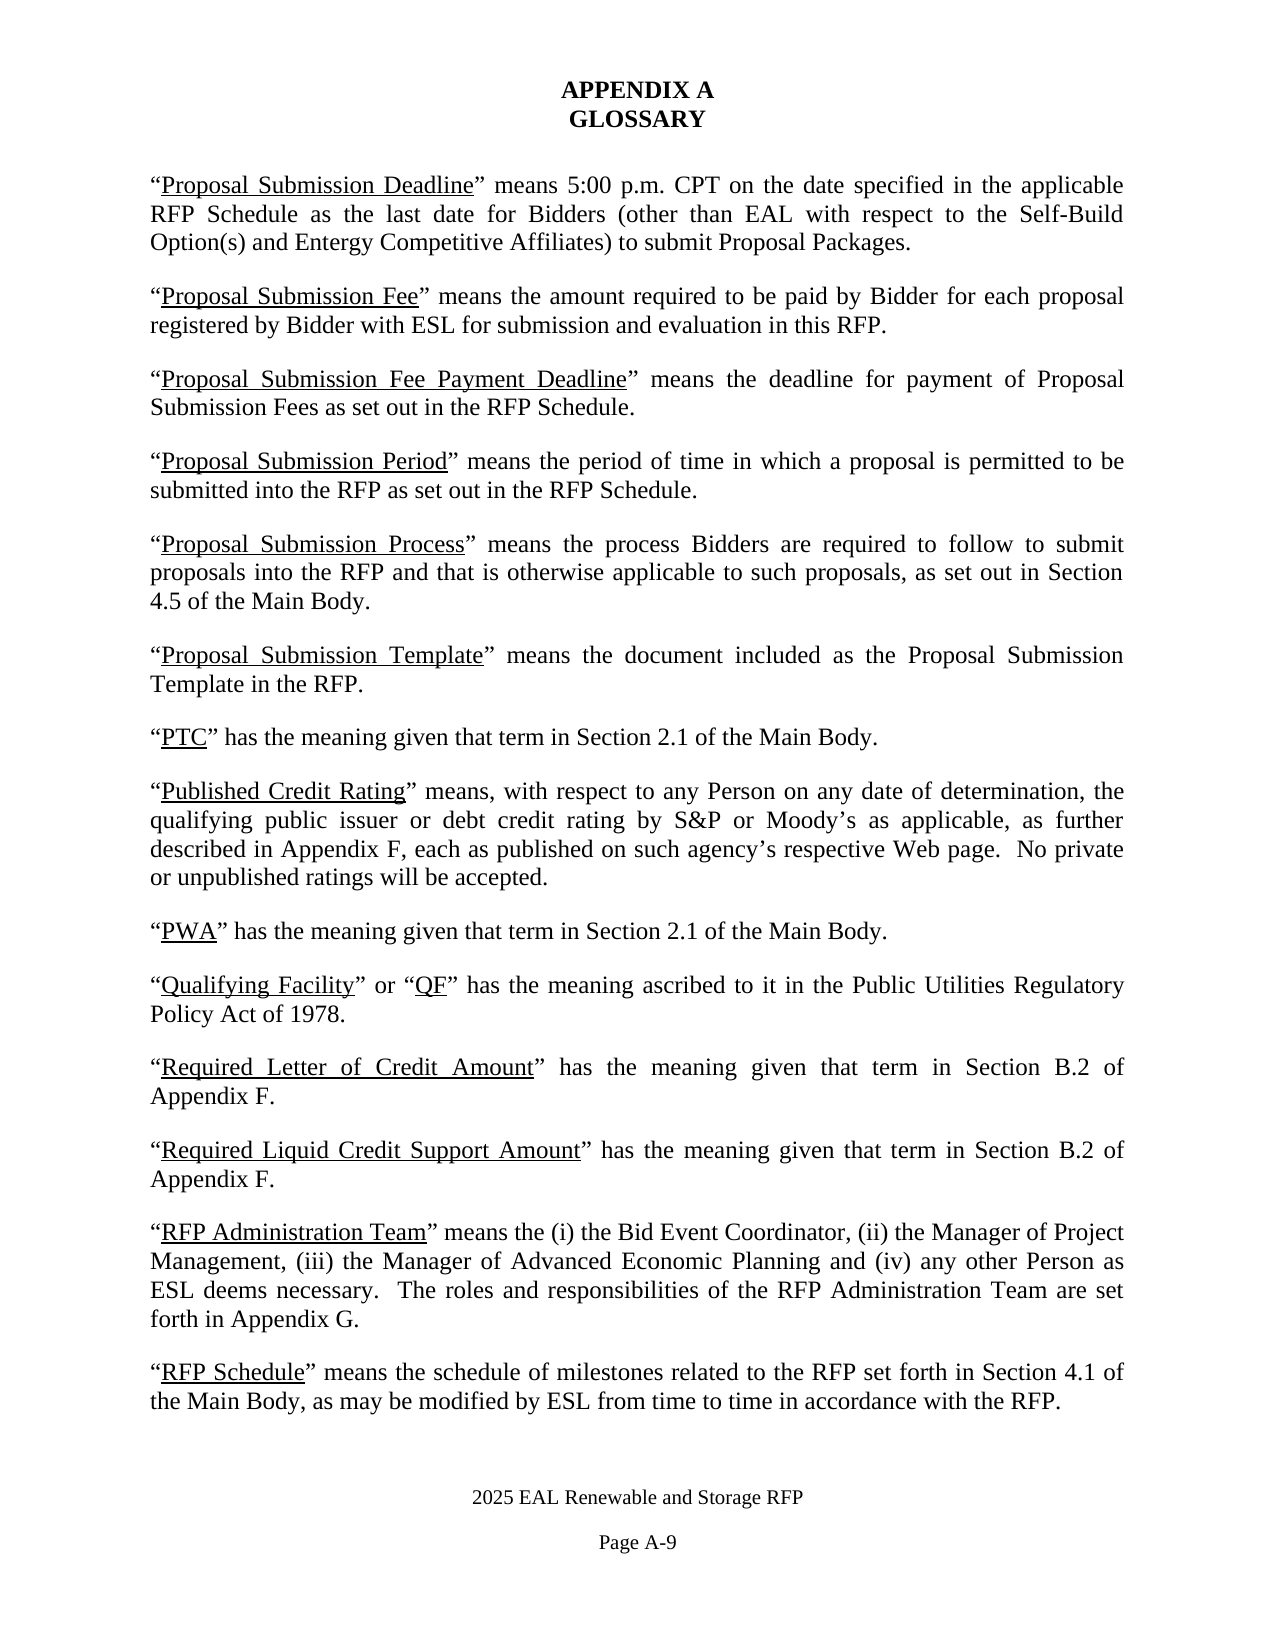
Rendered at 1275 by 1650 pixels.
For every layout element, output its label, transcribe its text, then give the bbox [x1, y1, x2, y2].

text “Proposal Submission Process” means the process Bidders are required to follow to submit proposals into the RFP and that is otherwise applicable to such proposals, as set out in Section 4.5 of the Main Body. [150, 529, 1125, 615]
text “RFP Administration Team” means the (i) the Bid Event Coordinator, (ii) the Manager of Project Management, (iii) the Manager of Advanced Economic Planning and (iv) any other Person as ESL deems necessary. The roles and responsibilities of the RFP Administration Team are set forth in Appendix G. [150, 1217, 1125, 1332]
text “PTC” has the meaning given that term in Section 2.1 of the Main Body. [150, 722, 1125, 751]
text “Qualifying Facility” or “QF” has the meaning ascribed to it in the Public Utilities Regulatory Policy Act of 1978. [150, 970, 1125, 1027]
text “Published Credit Rating” means, with respect to any Person on any date of determination, the qualifying public issuer or debt credit rating by S&P or Moody’s as applicable, as further described in Appendix F, each as published on such agency’s respective Web page. No private or unpublished ratings will be accepted. [150, 776, 1125, 891]
text “Required Letter of Credit Amount” has the meaning given that term in Section B.2 of Appendix F. [150, 1052, 1125, 1110]
text “Proposal Submission Fee” means the amount required to be paid by Bidder for each proposal registered by Bidder with ESL for submission and evaluation in this RFP. [150, 281, 1125, 339]
text “Proposal Submission Period” means the period of time in which a proposal is permitted to be submitted into the RFP as set out in the RFP Schedule. [150, 446, 1125, 504]
text “Proposal Submission Fee Payment Deadline” means the deadline for payment of Proposal Submission Fees as set out in the RFP Schedule. [150, 364, 1125, 421]
text “PWA” has the meaning given that term in Section 2.1 of the Main Body. [150, 916, 1125, 945]
text “Proposal Submission Template” means the document included as the Proposal Submission Template in the RFP. [150, 640, 1125, 697]
text “Proposal Submission Deadline” means 5:00 p.m. CPT on the date specified in the applicable RFP Schedule as the last date for Bidders (other than EAL with respect to the Self-Build Option(s) and Entergy Competitive Affiliates) to submit Proposal Packages. [150, 170, 1125, 256]
text “RFP Schedule” means the schedule of milestones related to the RFP set forth in Section 4.1 of the Main Body, as may be modified by ESL from time to time in accordance with the RFP. [150, 1357, 1125, 1415]
text “Required Liquid Credit Support Amount” has the meaning given that term in Section B.2 of Appendix F. [150, 1135, 1125, 1192]
